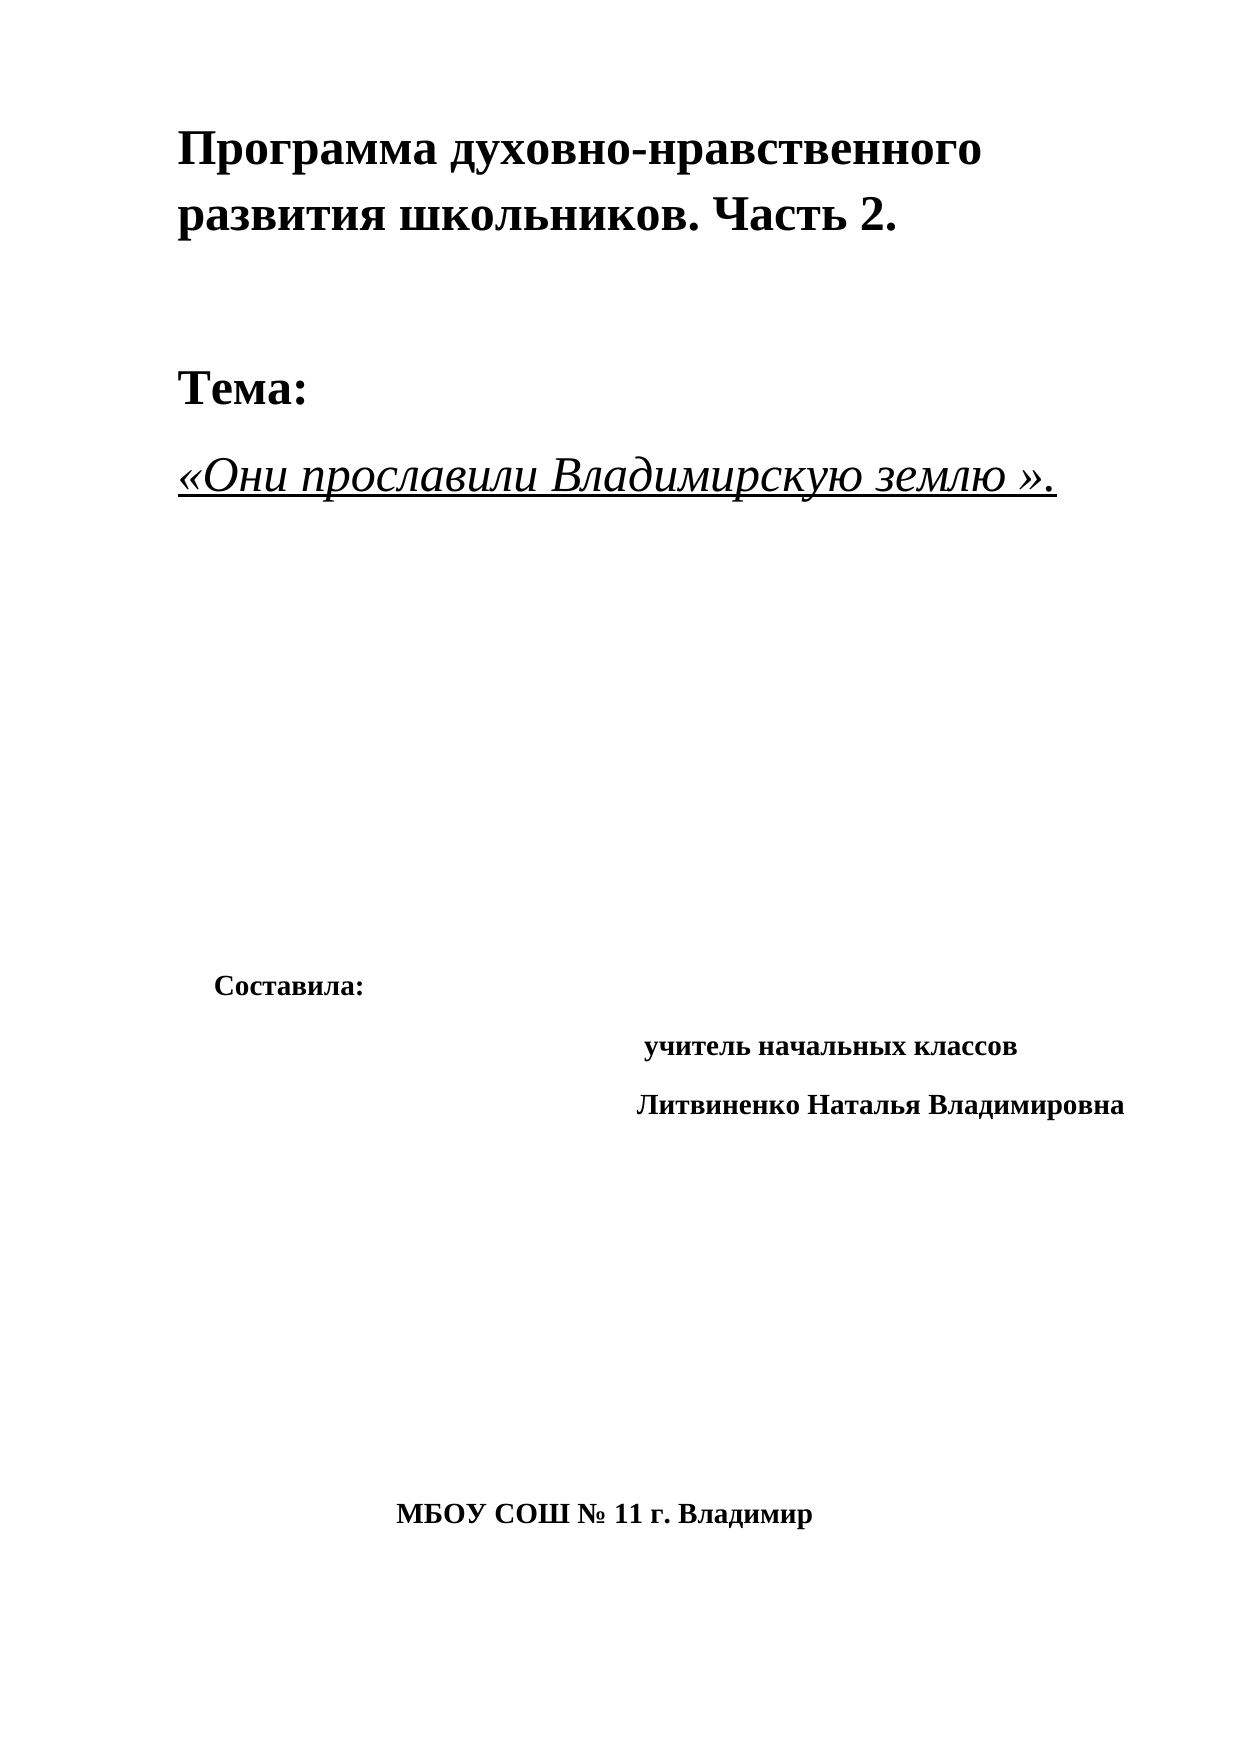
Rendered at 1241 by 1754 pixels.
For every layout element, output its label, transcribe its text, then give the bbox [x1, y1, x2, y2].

text Тема: [177, 358, 1152, 415]
text Программа духовно-нравственного развития школьников. Часть 2. [177, 118, 1152, 242]
text Литвиненко Наталья Владимировна [177, 1087, 1152, 1121]
text учитель начальных классов [177, 1028, 1152, 1061]
text МБОУ СОШ № 11 г. Владимир [177, 1496, 1152, 1530]
text «Они прославили Владимирскую землю ». [177, 445, 1152, 502]
text Составила: [177, 968, 1152, 1002]
